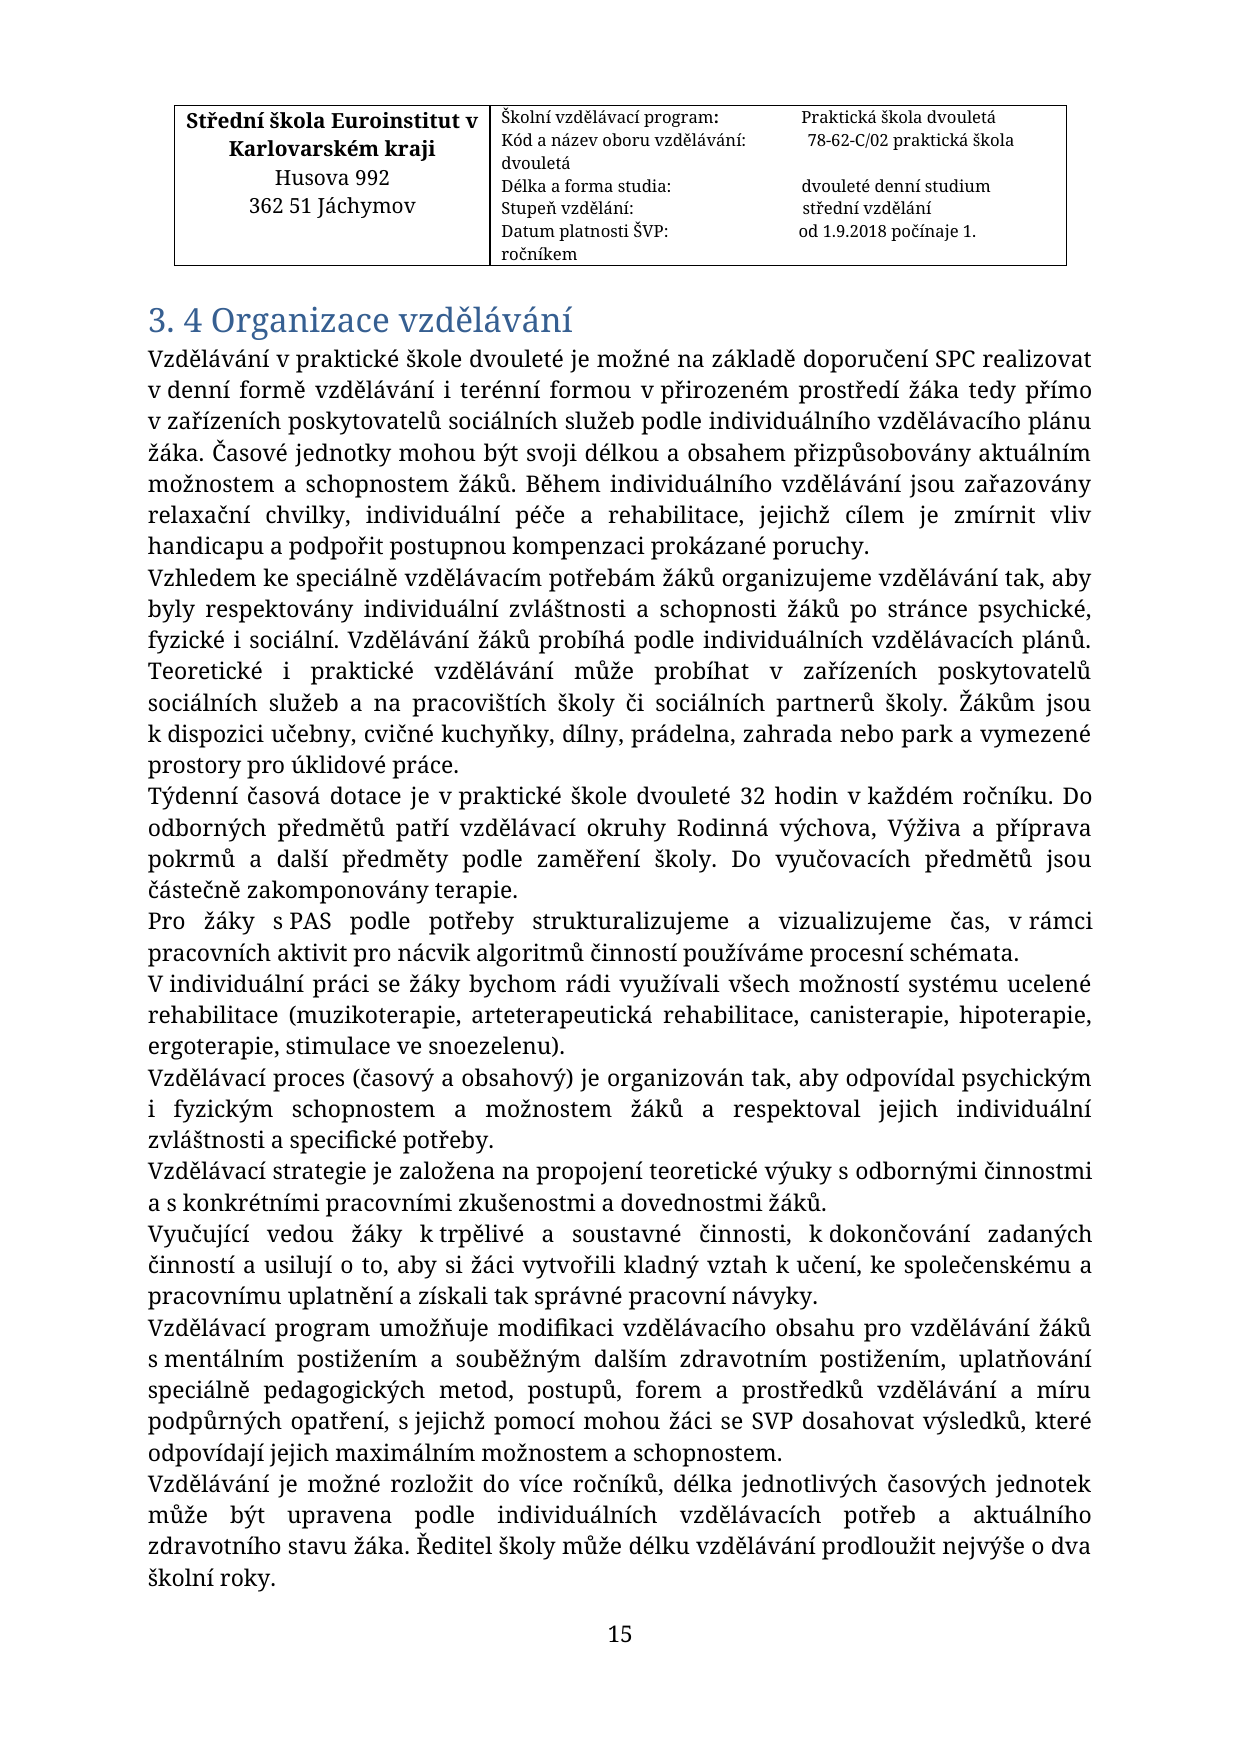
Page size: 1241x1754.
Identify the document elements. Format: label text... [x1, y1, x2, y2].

text V individuální práci se žáky bychom rádi využívali všech možností systému ucelené rehabilitace (muzikoterapie, arteterapeutická rehabilitace, canisterapie, hipoterapie, ergoterapie, stimulace ve snoezelenu). [148, 968, 1093, 1061]
text Pro žáky s PAS podle potřeby strukturalizujeme a vizualizujeme čas, v rámci pracovních aktivit pro nácvik algoritmů činností používáme procesní schémata. [148, 905, 1093, 968]
text Vzhledem ke speciálně vzdělávacím potřebám žáků organizujeme vzdělávání tak, aby byly respektovány individuální zvláštnosti a schopnosti žáků po stránce psychické, fyzické i sociální. Vzdělávání žáků probíhá podle individuálních vzdělávacích plánů. Teoretické i praktické vzdělávání může probíhat v zařízeních poskytovatelů sociálních služeb a na pracovištích školy či sociálních partnerů školy. Žákům jsou k dispozici učebny, cvičné kuchyňky, dílny, prádelna, zahrada nebo park a vymezené prostory pro úklidové práce. [148, 561, 1093, 780]
text Vzdělávání je možné rozložit do více ročníků, délka jednotlivých časových jednotek může být upravena podle individuálních vzdělávacích potřeb a aktuálního zdravotního stavu žáka. Ředitel školy může délku vzdělávání prodloužit nejvýše o dva školní roky. [148, 1468, 1093, 1593]
text Týdenní časová dotace je v praktické škole dvouleté 32 hodin v každém ročníku. Do odborných předmětů patří vzdělávací okruhy Rodinná výchova, Výživa a příprava pokrmů a další předměty podle zaměření školy. Do vyučovacích předmětů jsou částečně zakomponovány terapie. [148, 780, 1093, 905]
text Vzdělávací program umožňuje modifikaci vzdělávacího obsahu pro vzdělávání žáků s mentálním postižením a souběžným dalším zdravotním postižením, uplatňování speciálně pedagogických metod, postupů, forem a prostředků vzdělávání a míru podpůrných opatření, s jejichž pomocí mohou žáci se SVP dosahovat výsledků, které odpovídají jejich maximálním možnostem a schopnostem. [148, 1311, 1093, 1468]
text Vzdělávací proces (časový a obsahový) je organizován tak, aby odpovídal psychickým i fyzickým schopnostem a možnostem žáků a respektoval jejich individuální zvláštnosti a specifické potřeby. [148, 1061, 1093, 1155]
text Vzdělávací strategie je založena na propojení teoretické výuky s odbornými činnostmi a s konkrétními pracovními zkušenostmi a dovednostmi žáků. [148, 1155, 1093, 1218]
text Vzdělávání v praktické škole dvouleté je možné na základě doporučení SPC realizovat v denní formě vzdělávání i terénní formou v přirozeném prostředí žáka tedy přímo v zařízeních poskytovatelů sociálních služeb podle individuálního vzdělávacího plánu žáka. Časové jednotky mohou být svoji délkou a obsahem přizpůsobovány aktuálním možnostem a schopnostem žáků. Během individuálního vzdělávání jsou zařazovány relaxační chvilky, individuální péče a rehabilitace, jejichž cílem je zmírnit vliv handicapu a podpořit postupnou kompenzaci prokázané poruchy. [148, 343, 1093, 561]
subtitle 3. 4 Organizace vzdělávání [148, 297, 1093, 343]
text Vyučující vedou žáky k trpělivé a soustavné činnosti, k dokončování zadaných činností a usilují o to, aby si žáci vytvořili kladný vztah k učení, ke společenskému a pracovnímu uplatnění a získali tak správné pracovní návyky. [148, 1218, 1093, 1311]
